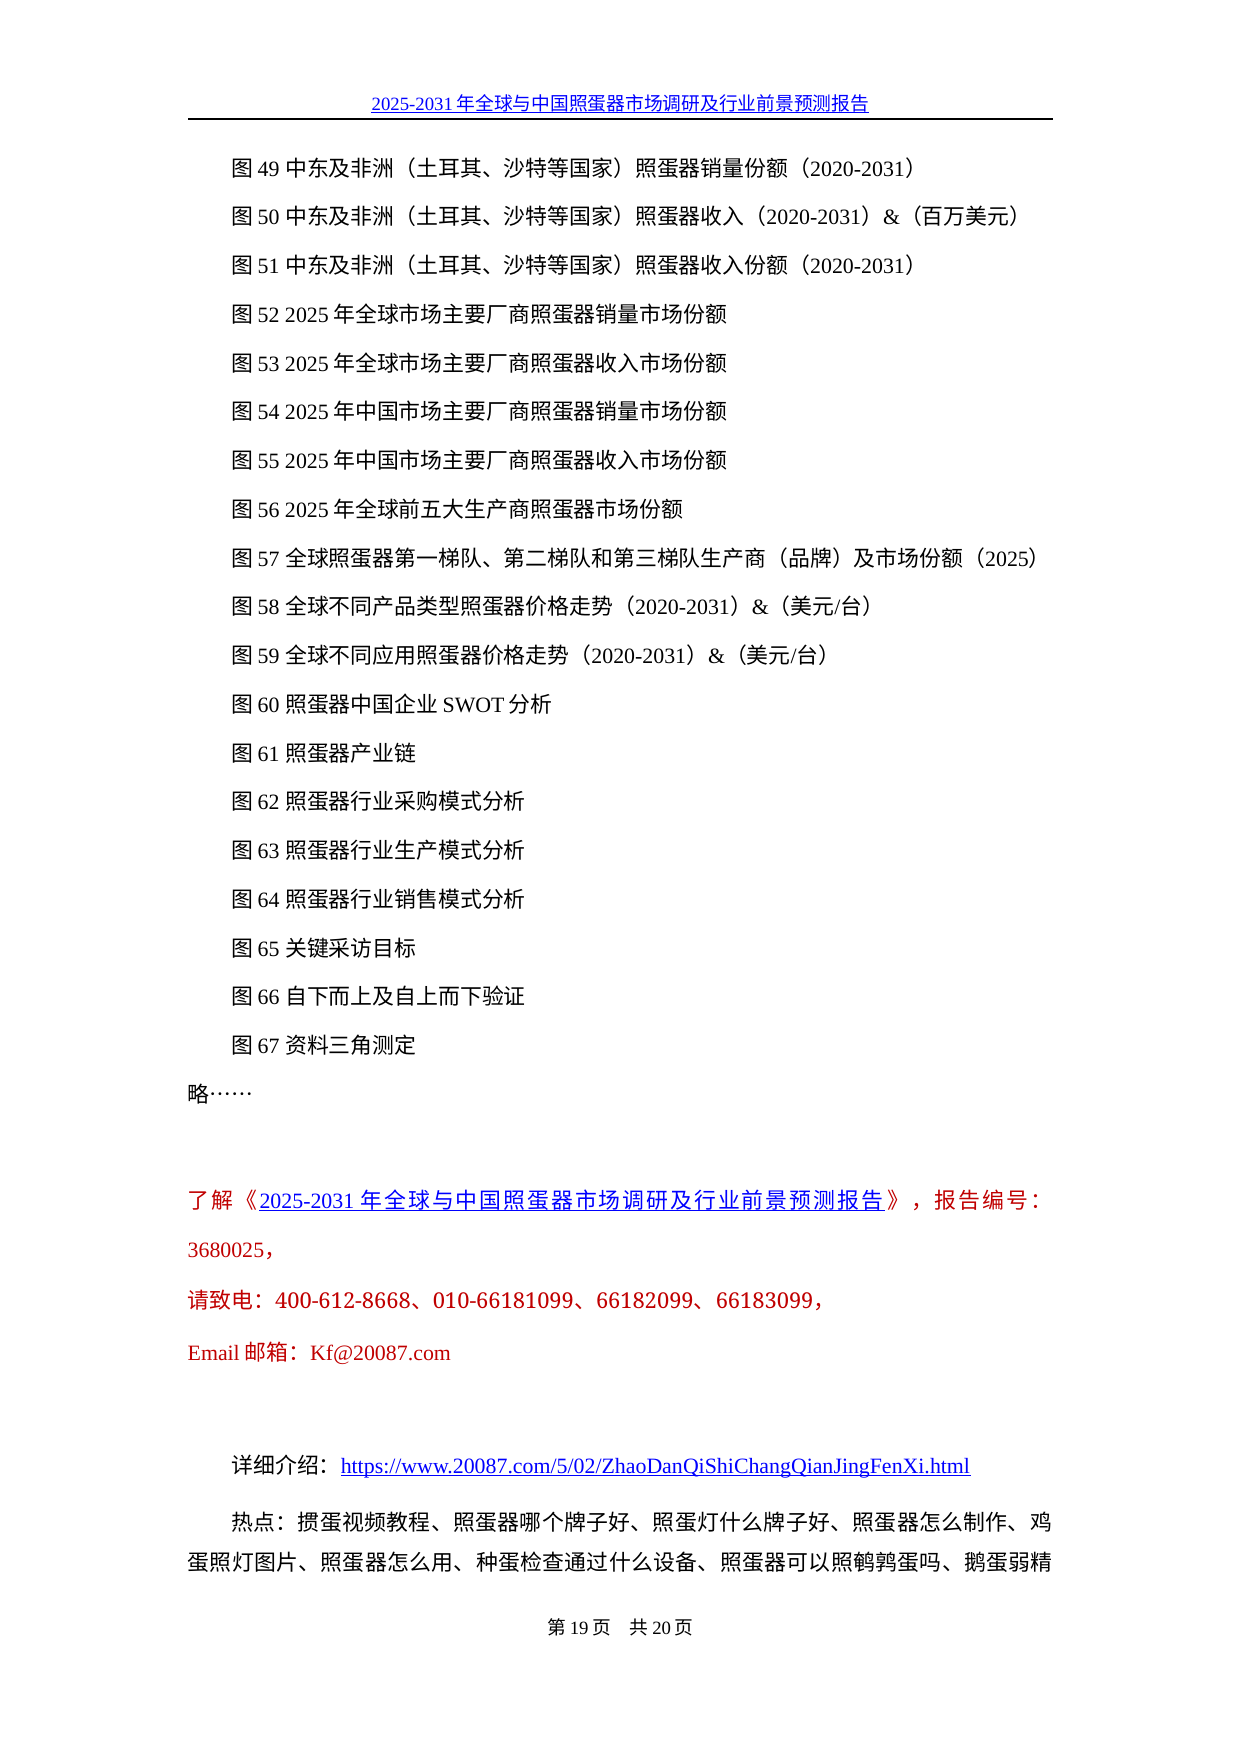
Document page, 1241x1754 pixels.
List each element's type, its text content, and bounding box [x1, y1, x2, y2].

text 了解《2025-2031年全球与中国照蛋器市场调研及行业前景预测报告》，报告编号：3680025， [187, 1183, 1053, 1264]
text Email邮箱：Kf@20087.com [187, 1335, 1053, 1367]
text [187, 150, 1053, 1109]
text 请致电：400-612-8668、010-66181099、66182099、66183099， [187, 1283, 1053, 1316]
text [187, 1504, 1053, 1577]
text 详细介绍：https://www.20087.com/5/02/ZhaoDanQiShiChangQianJingFenXi.html [187, 1448, 1053, 1480]
